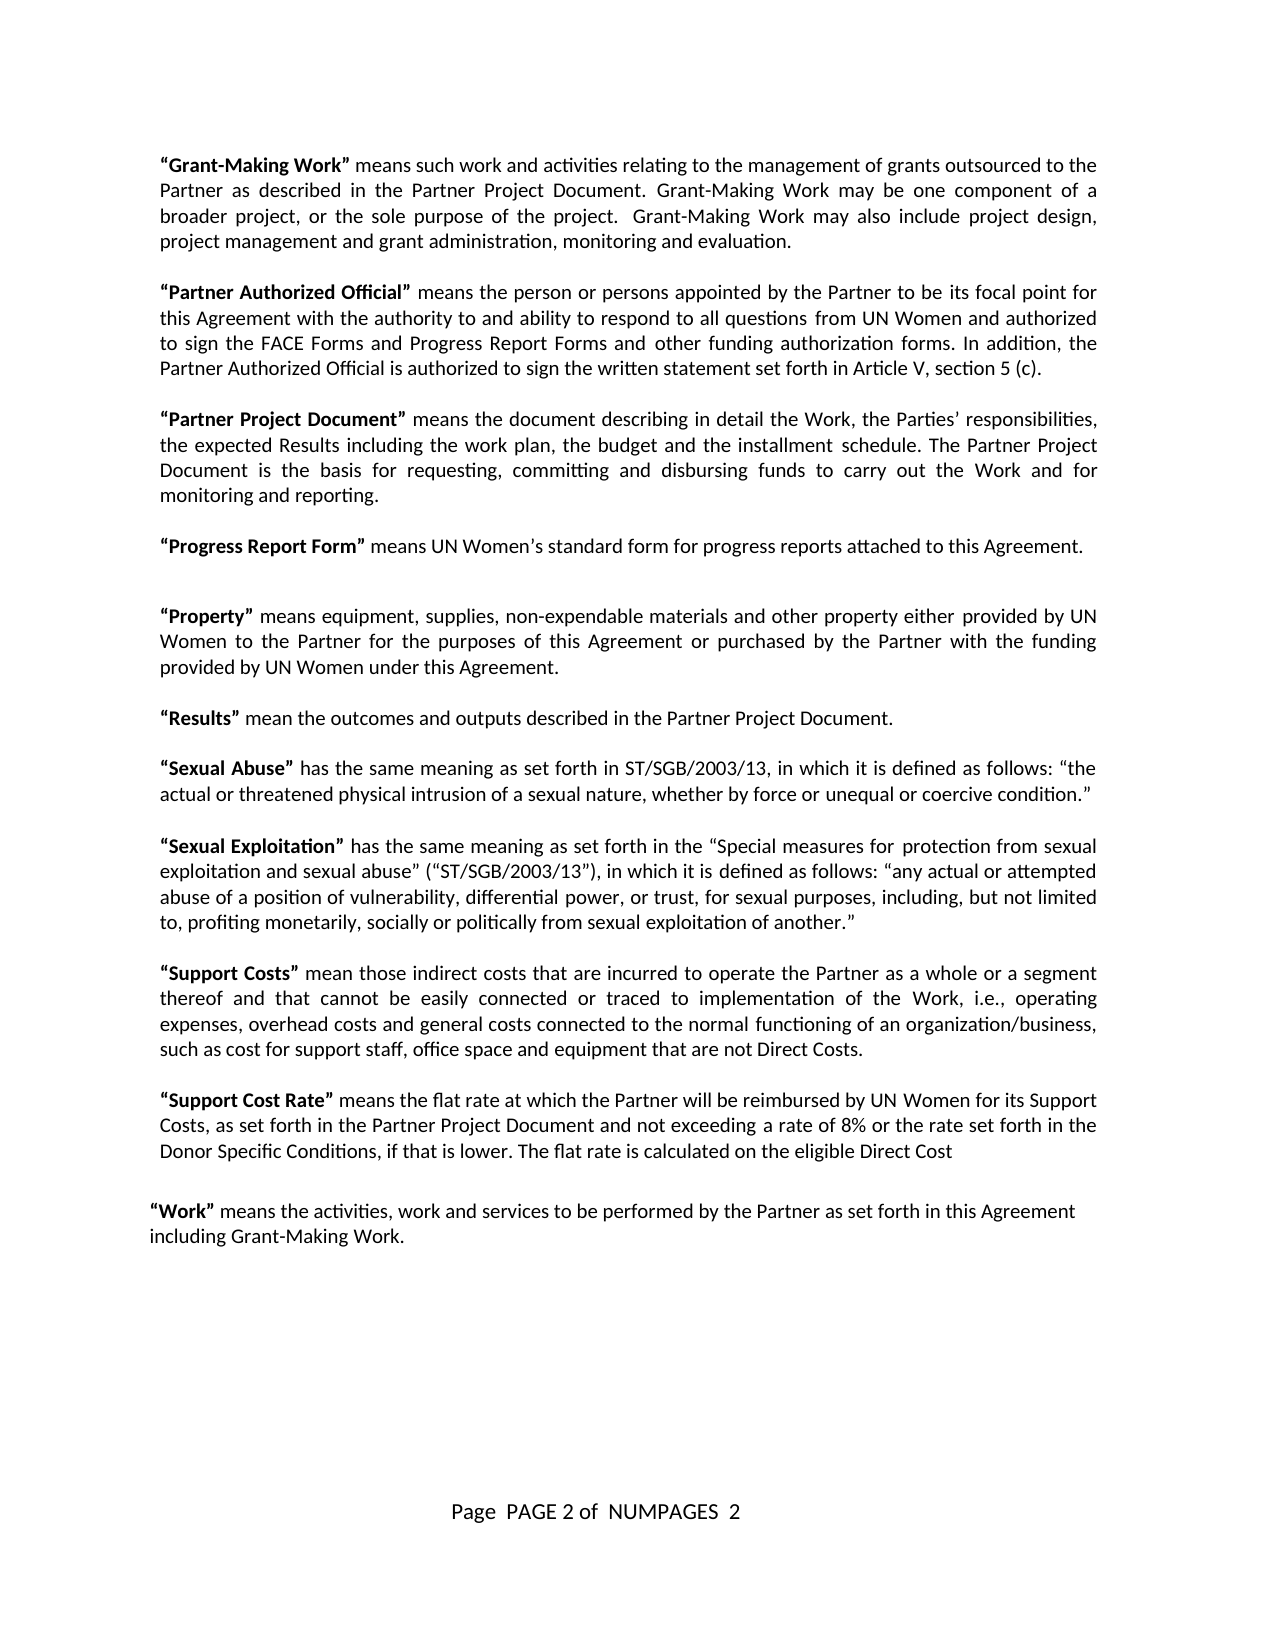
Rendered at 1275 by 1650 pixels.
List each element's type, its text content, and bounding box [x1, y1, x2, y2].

text “Sexual Abuse” has the same meaning as set forth in ST/SGB/2003/13, in which it is defined as follows: “the actual or threatened physical intrusion of a sexual nature, whether by force or unequal or coercive condition.” [159, 756, 1097, 806]
text “Partner Authorized Official” means the person or persons appointed by the Partner to be its focal point for this Agreement with the authority to and ability to respond to all questions from UN Women and authorized to sign the FACE Forms and Progress Report Forms and other funding authorization forms. In addition, the Partner Authorized Official is authorized to sign the written statement set forth in Article V, section 5 (c). [159, 279, 1097, 381]
text “Property” means equipment, supplies, non-expendable materials and other property either provided by UN Women to the Partner for the purposes of this Agreement or purchased by the Partner with the funding provided by UN Women under this Agreement. [159, 603, 1097, 679]
text “Progress Report Form” means UN Women’s standard form for progress reports attached to this Agreement. [159, 533, 1097, 559]
text “Partner Project Document” means the document describing in detail the Work, the Parties’ responsibilities, the expected Results including the work plan, the budget and the installment schedule. The Partner Project Document is the basis for requesting, committing and disbursing funds to carry out the Work and for monitoring and reporting. [159, 406, 1097, 508]
text “Work” means the activities, work and services to be performed by the Partner as set forth in this Agreement including Grant-Making Work. [149, 1198, 1097, 1249]
text “Grant-Making Work” means such work and activities relating to the management of grants outsourced to the Partner as described in the Partner Project Document. Grant-Making Work may be one component of a broader project, or the sole purpose of the project. Grant-Making Work may also include project design, project management and grant administration, monitoring and evaluation. [159, 152, 1097, 254]
text “Support Costs” mean those indirect costs that are incurred to operate the Partner as a whole or a segment thereof and that cannot be easily connected or traced to implementation of the Work, i.e., operating expenses, overhead costs and general costs connected to the normal functioning of an organization/business, such as cost for support staff, office space and equipment that are not Direct Costs. [159, 960, 1097, 1062]
text “Support Cost Rate” means the flat rate at which the Partner will be reimbursed by UN Women for its Support Costs, as set forth in the Partner Project Document and not exceeding a rate of 8% or the rate set forth in the Donor Specific Conditions, if that is lower. The flat rate is calculated on the eligible Direct Cost [159, 1087, 1097, 1163]
text “Results” mean the outcomes and outputs described in the Partner Project Document. [159, 705, 1146, 730]
text “Sexual Exploitation” has the same meaning as set forth in the “Special measures for protection from sexual exploitation and sexual abuse” (“ST/SGB/2003/13”), in which it is defined as follows: “any actual or attempted abuse of a position of vulnerability, differential power, or trust, for sexual purposes, including, but not limited to, profiting monetarily, socially or politically from sexual exploitation of another.” [159, 833, 1097, 935]
